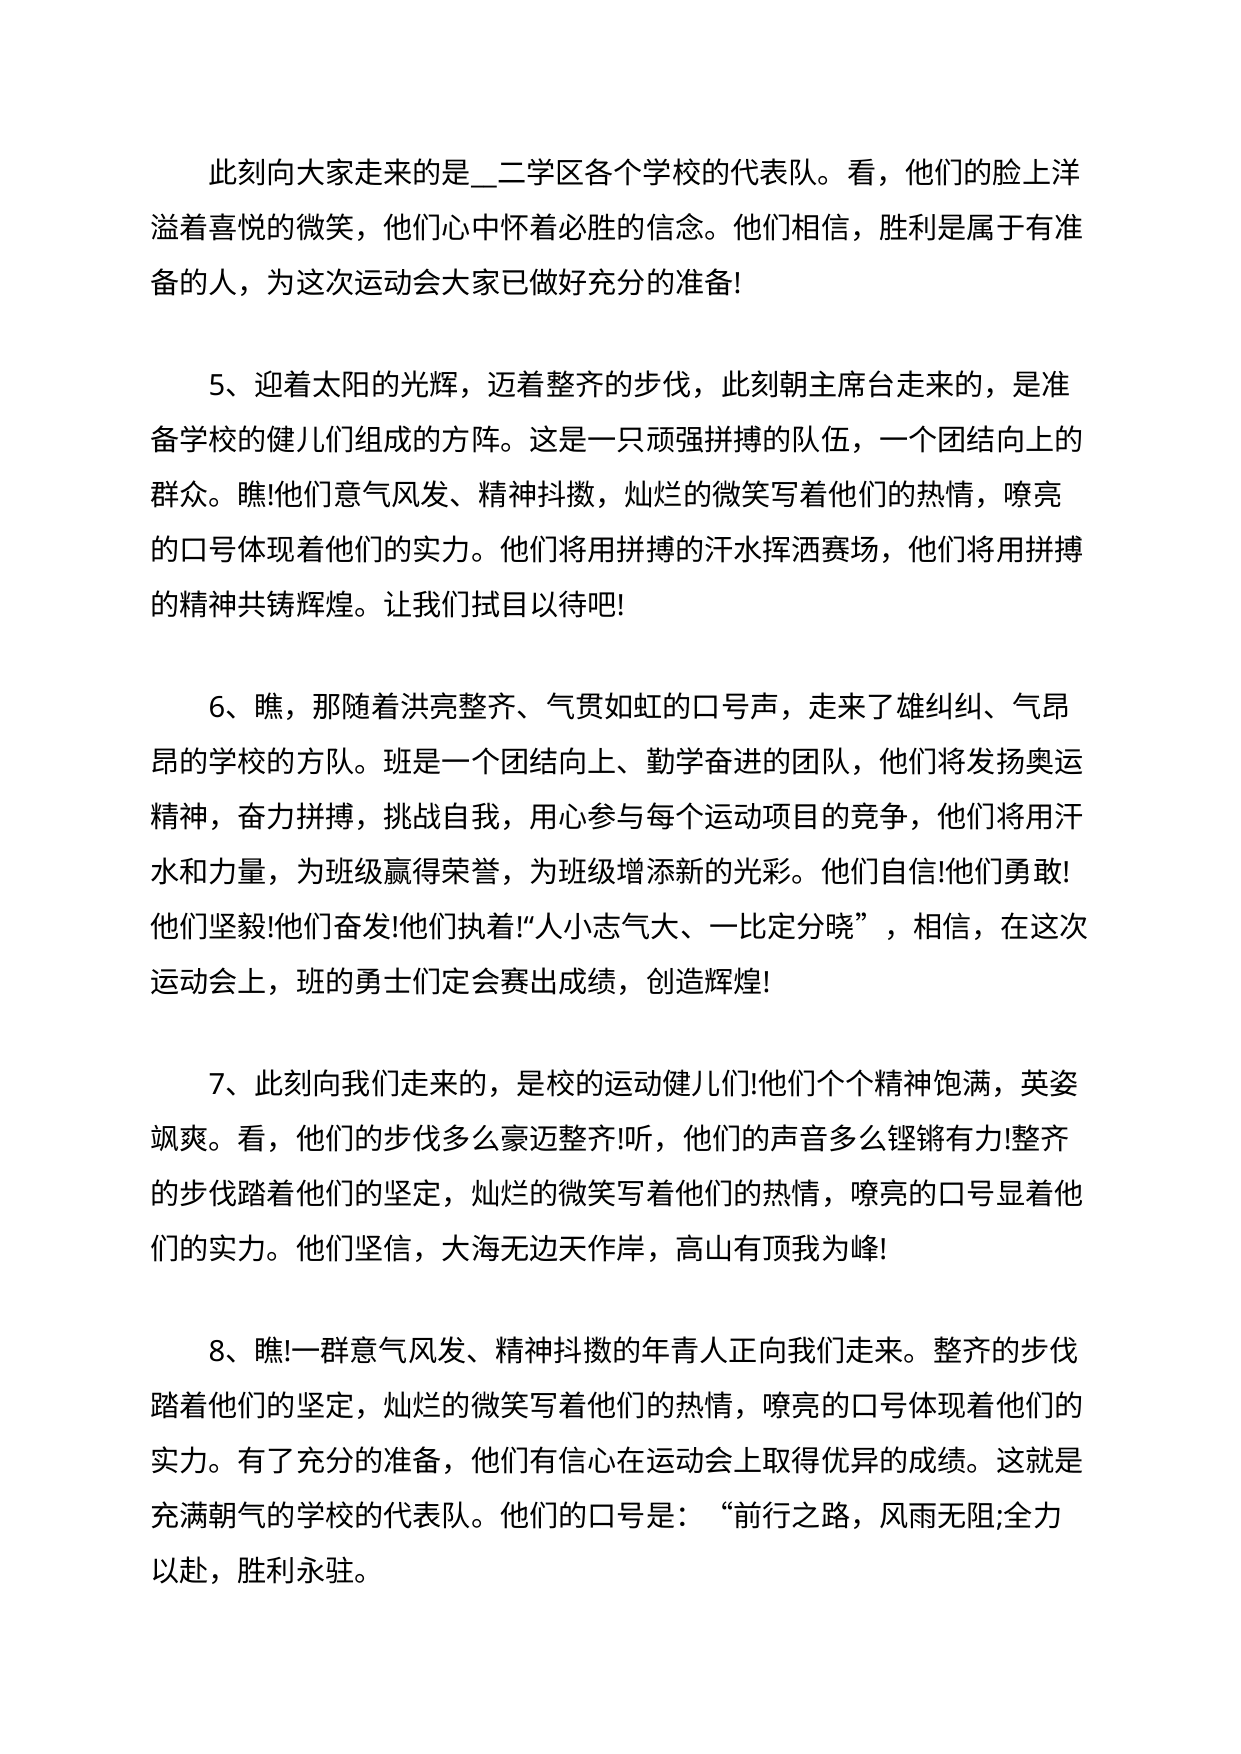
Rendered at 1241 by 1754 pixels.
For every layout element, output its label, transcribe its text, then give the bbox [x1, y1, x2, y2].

text 7、此刻向我们走来的，是校的运动健儿们!他们个个精神饱满，英姿飒爽。看，他们的步伐多么豪迈整齐!听，他们的声音多么铿锵有力!整齐的步伐踏着他们的坚定，灿烂的微笑写着他们的热情，嘹亮的口号显着他们的实力。他们坚信，大海无边天作岸，高山有顶我为峰! [150, 1060, 1090, 1268]
text 此刻向大家走来的是__二学区各个学校的代表队。看，他们的脸上洋溢着喜悦的微笑，他们心中怀着必胜的信念。他们相信，胜利是属于有准备的人，为这次运动会大家已做好充分的准备! [150, 150, 1090, 302]
text 6、瞧，那随着洪亮整齐、气贯如虹的口号声，走来了雄纠纠、气昂昂的学校的方队。班是一个团结向上、勤学奋进的团队，他们将发扬奥运精神，奋力拼搏，挑战自我，用心参与每个运动项目的竞争，他们将用汗水和力量，为班级赢得荣誉，为班级增添新的光彩。他们自信!他们勇敢!他们坚毅!他们奋发!他们执着!“人小志气大、一比定分晓”，相信，在这次运动会上，班的勇士们定会赛出成绩，创造辉煌! [150, 684, 1090, 1001]
text 5、迎着太阳的光辉，迈着整齐的步伐，此刻朝主席台走来的，是准备学校的健儿们组成的方阵。这是一只顽强拼搏的队伍，一个团结向上的群众。瞧!他们意气风发、精神抖擞，灿烂的微笑写着他们的热情，嘹亮的口号体现着他们的实力。他们将用拼搏的汗水挥洒赛场，他们将用拼搏的精神共铸辉煌。让我们拭目以待吧! [150, 362, 1090, 624]
text 8、瞧!一群意气风发、精神抖擞的年青人正向我们走来。整齐的步伐踏着他们的坚定，灿烂的微笑写着他们的热情，嘹亮的口号体现着他们的实力。有了充分的准备，他们有信心在运动会上取得优异的成绩。这就是充满朝气的学校的代表队。他们的口号是：“前行之路，风雨无阻;全力以赴，胜利永驻。 [150, 1327, 1090, 1589]
